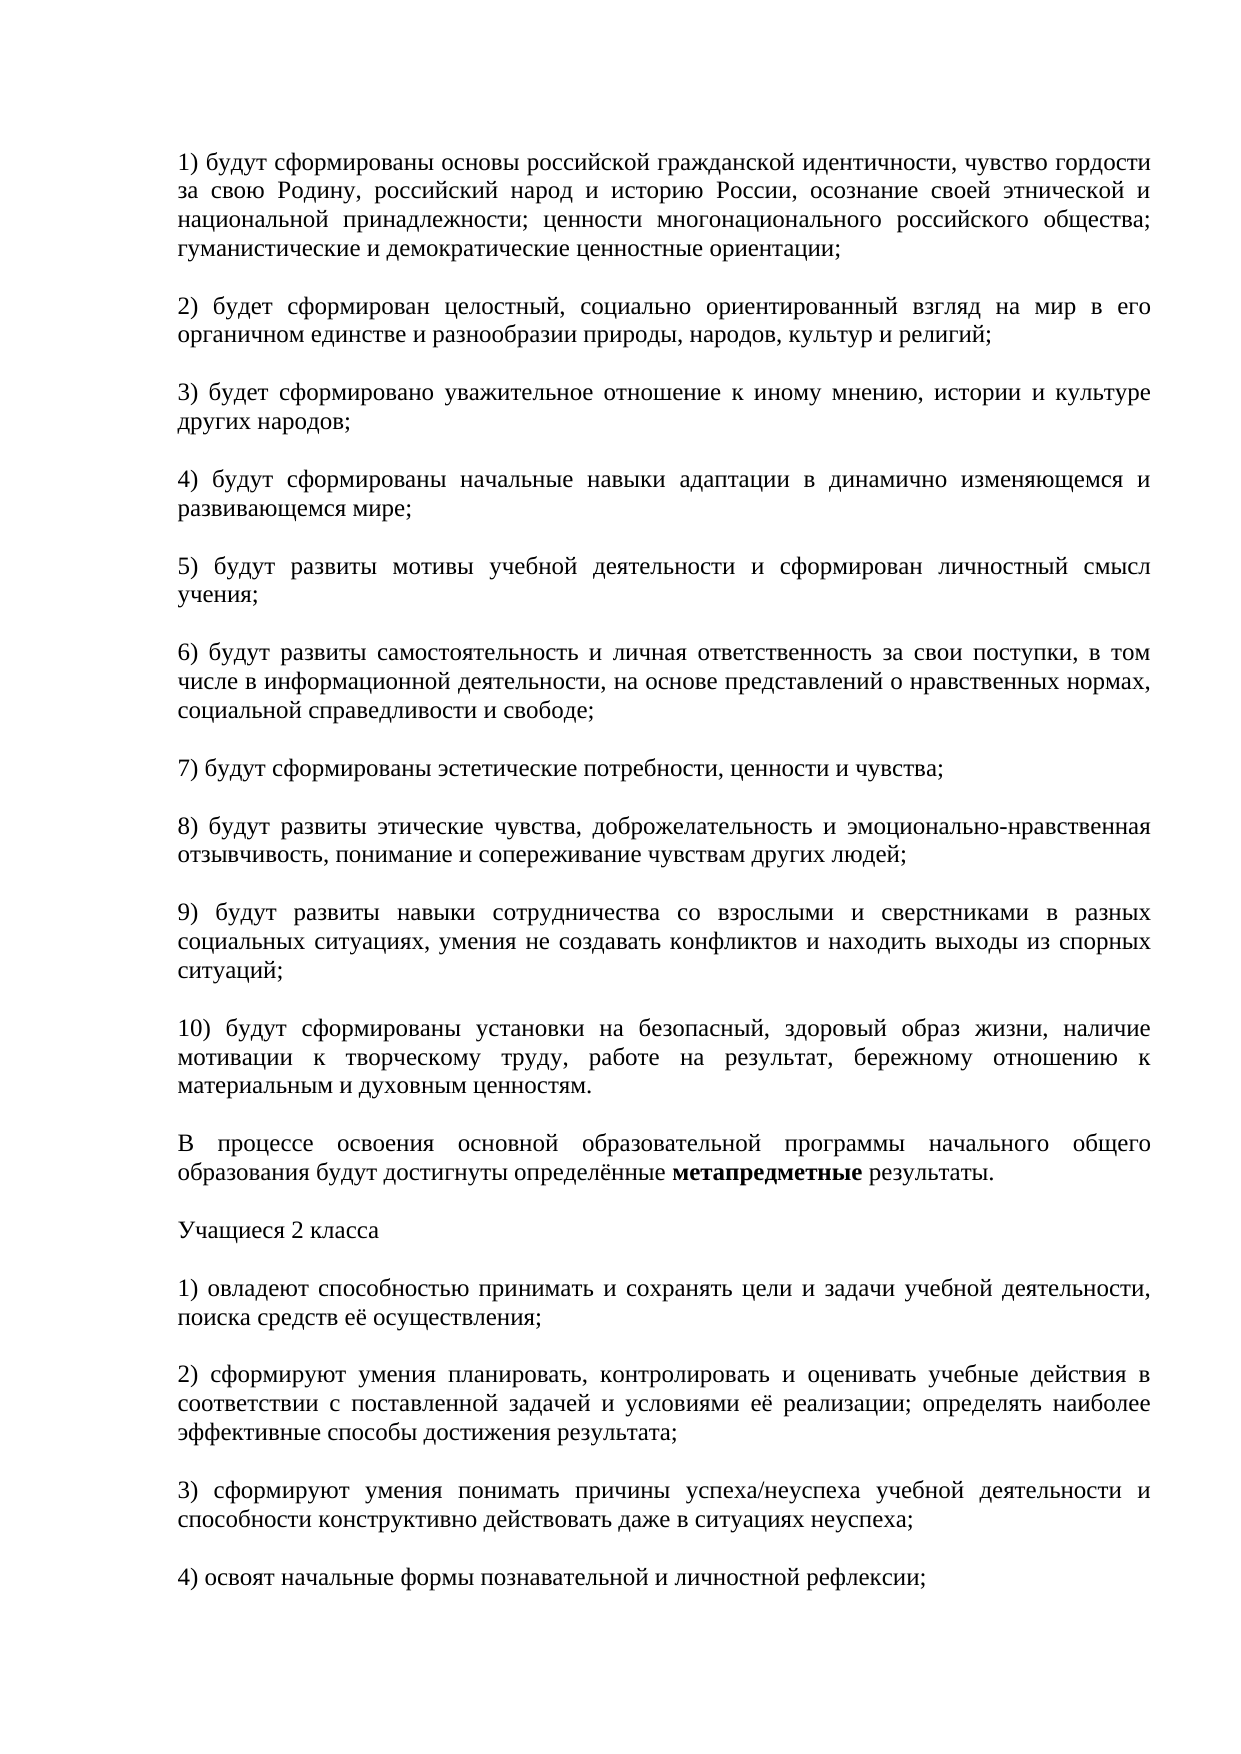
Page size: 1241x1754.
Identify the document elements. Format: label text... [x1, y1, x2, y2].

text 1) овладеют способностью принимать и сохранять цели и задачи учебной деятельности, поиска средств её осуществления; [177, 1273, 1152, 1330]
text 4) освоят начальные формы познавательной и личностной рефлексии; [177, 1562, 1152, 1590]
text 9) будут развиты навыки сотрудничества со взрослыми и сверстниками в разных социальных ситуациях, умения не создавать конфликтов и находить выходы из спорных ситуаций; [177, 897, 1152, 984]
text 4) будут сформированы начальные навыки адаптации в динамично изменяющемся и развивающемся мире; [177, 464, 1152, 522]
text 2) будет сформирован целостный, социально ориентированный взгляд на мир в его органичном единстве и разнообразии природы, народов, культур и религий; [177, 291, 1152, 348]
text 3) будет сформировано уважительное отношение к иному мнению, истории и культуре других народов; [177, 377, 1152, 435]
text 6) будут развиты самостоятельность и личная ответственность за свои поступки, в том числе в информационной деятельности, на основе представлений о нравственных нормах, социальной справедливости и свободе; [177, 637, 1152, 724]
text 3) сформируют умения понимать причины успеха/неуспеха учебной деятельности и способности конструктивно действовать даже в ситуациях неуспеха; [177, 1475, 1152, 1532]
text 2) сформируют умения планировать, контролировать и оценивать учебные действия в соответствии с поставленной задачей и условиями её реализации; определять наиболее эффективные способы достижения результата; [177, 1359, 1152, 1446]
text 8) будут развиты этические чувства, доброжелательность и эмоционально-нравственная отзывчивость, понимание и сопереживание чувствам других людей; [177, 811, 1152, 868]
text 10) будут сформированы установки на безопасный, здоровый образ жизни, наличие мотивации к творческому труду, работе на результат, бережному отношению к материальным и духовным ценностям. [177, 1013, 1152, 1099]
text 1) будут сформированы основы российской гражданской идентичности, чувство гордости за свою Родину, российский народ и историю России, осознание своей этнической и национальной принадлежности; ценности многонационального российского общества; гуманистические и демократические ценностные ориентации; [177, 118, 1152, 262]
text 7) будут сформированы эстетические потребности, ценности и чувства; [177, 753, 1152, 782]
text В процессе освоения основной образовательной программы начального общего образования будут достигнуты определённые метапредметные результаты. [177, 1128, 1152, 1186]
text 5) будут развиты мотивы учебной деятельности и сформирован личностный смысл учения; [177, 551, 1152, 608]
text Учащиеся 2 класса [177, 1215, 1152, 1244]
